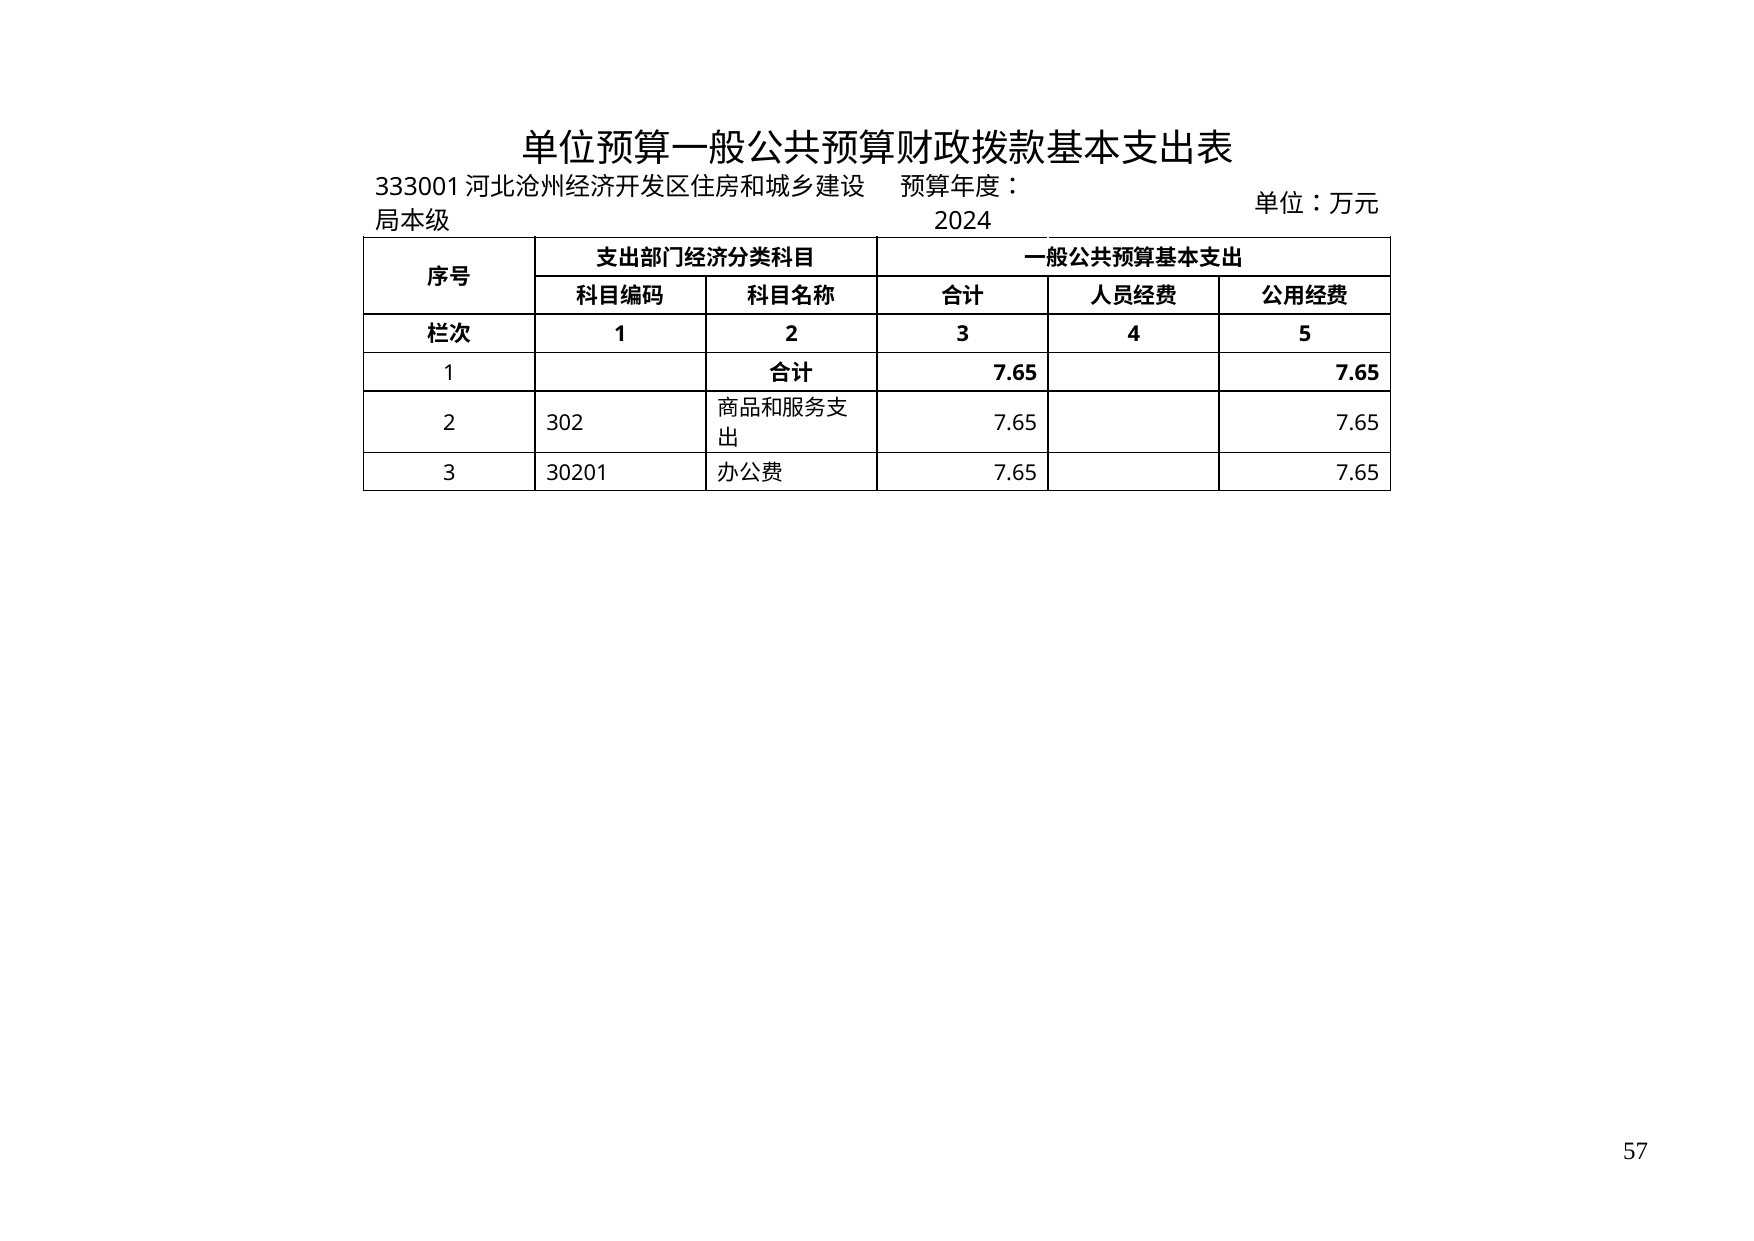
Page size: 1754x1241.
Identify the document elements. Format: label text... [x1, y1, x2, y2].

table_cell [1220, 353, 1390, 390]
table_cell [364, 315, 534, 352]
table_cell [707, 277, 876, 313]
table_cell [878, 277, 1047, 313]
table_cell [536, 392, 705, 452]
text 单位预算一般公共预算财政拨款基本支出表 [106, 142, 1648, 167]
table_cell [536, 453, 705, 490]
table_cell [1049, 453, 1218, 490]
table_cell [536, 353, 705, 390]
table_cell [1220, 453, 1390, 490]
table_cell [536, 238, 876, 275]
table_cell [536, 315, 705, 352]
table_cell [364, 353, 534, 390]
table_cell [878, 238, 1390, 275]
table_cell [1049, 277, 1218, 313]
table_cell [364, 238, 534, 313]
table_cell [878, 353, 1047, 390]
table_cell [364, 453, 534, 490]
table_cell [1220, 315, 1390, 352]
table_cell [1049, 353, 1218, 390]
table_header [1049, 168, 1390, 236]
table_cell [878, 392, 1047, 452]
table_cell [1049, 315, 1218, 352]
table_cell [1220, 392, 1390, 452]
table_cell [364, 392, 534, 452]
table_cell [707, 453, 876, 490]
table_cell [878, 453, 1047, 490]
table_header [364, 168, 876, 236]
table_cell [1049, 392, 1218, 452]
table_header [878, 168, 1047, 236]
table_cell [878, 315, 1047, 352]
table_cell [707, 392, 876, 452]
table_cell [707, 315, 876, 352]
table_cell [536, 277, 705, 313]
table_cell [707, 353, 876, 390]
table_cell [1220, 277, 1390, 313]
